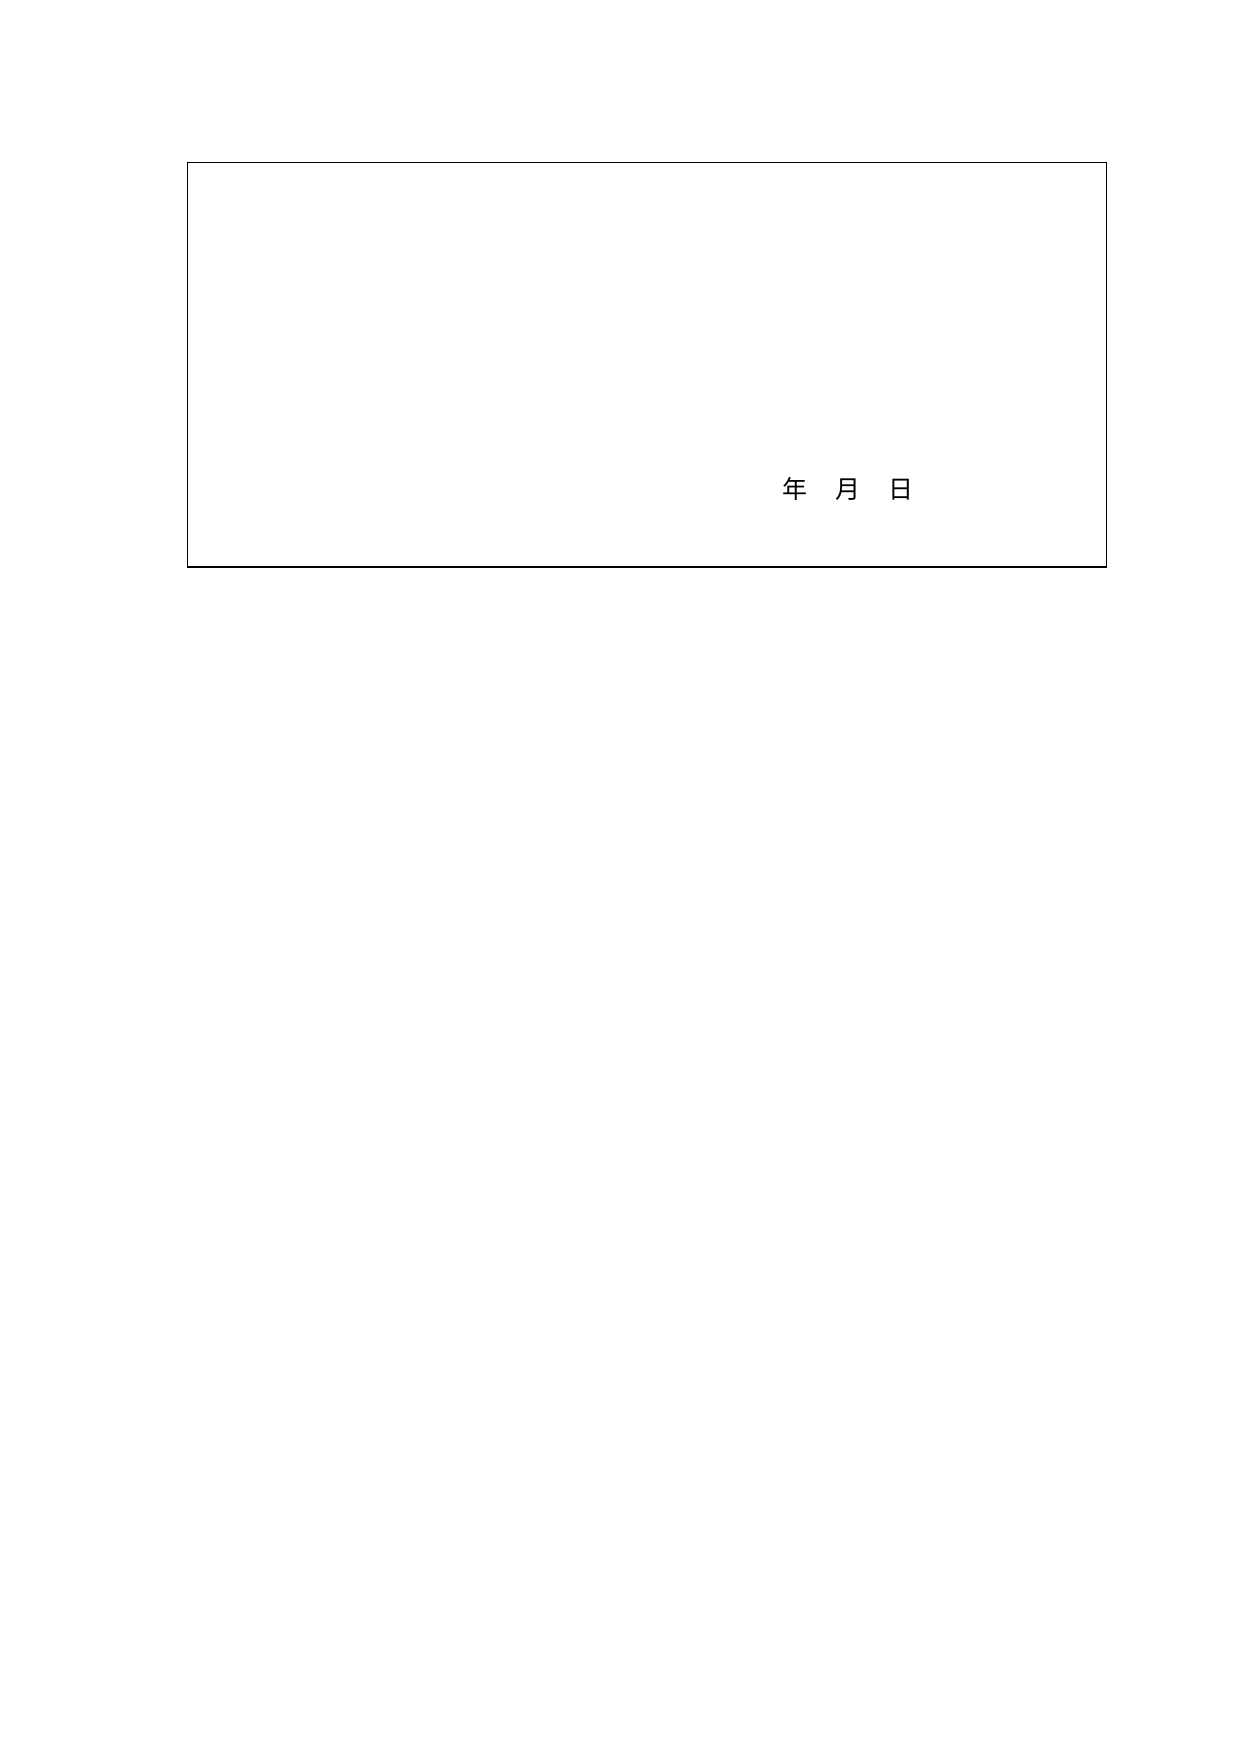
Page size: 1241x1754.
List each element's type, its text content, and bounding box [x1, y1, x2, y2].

table_header 年 月 日 [188, 163, 1106, 566]
